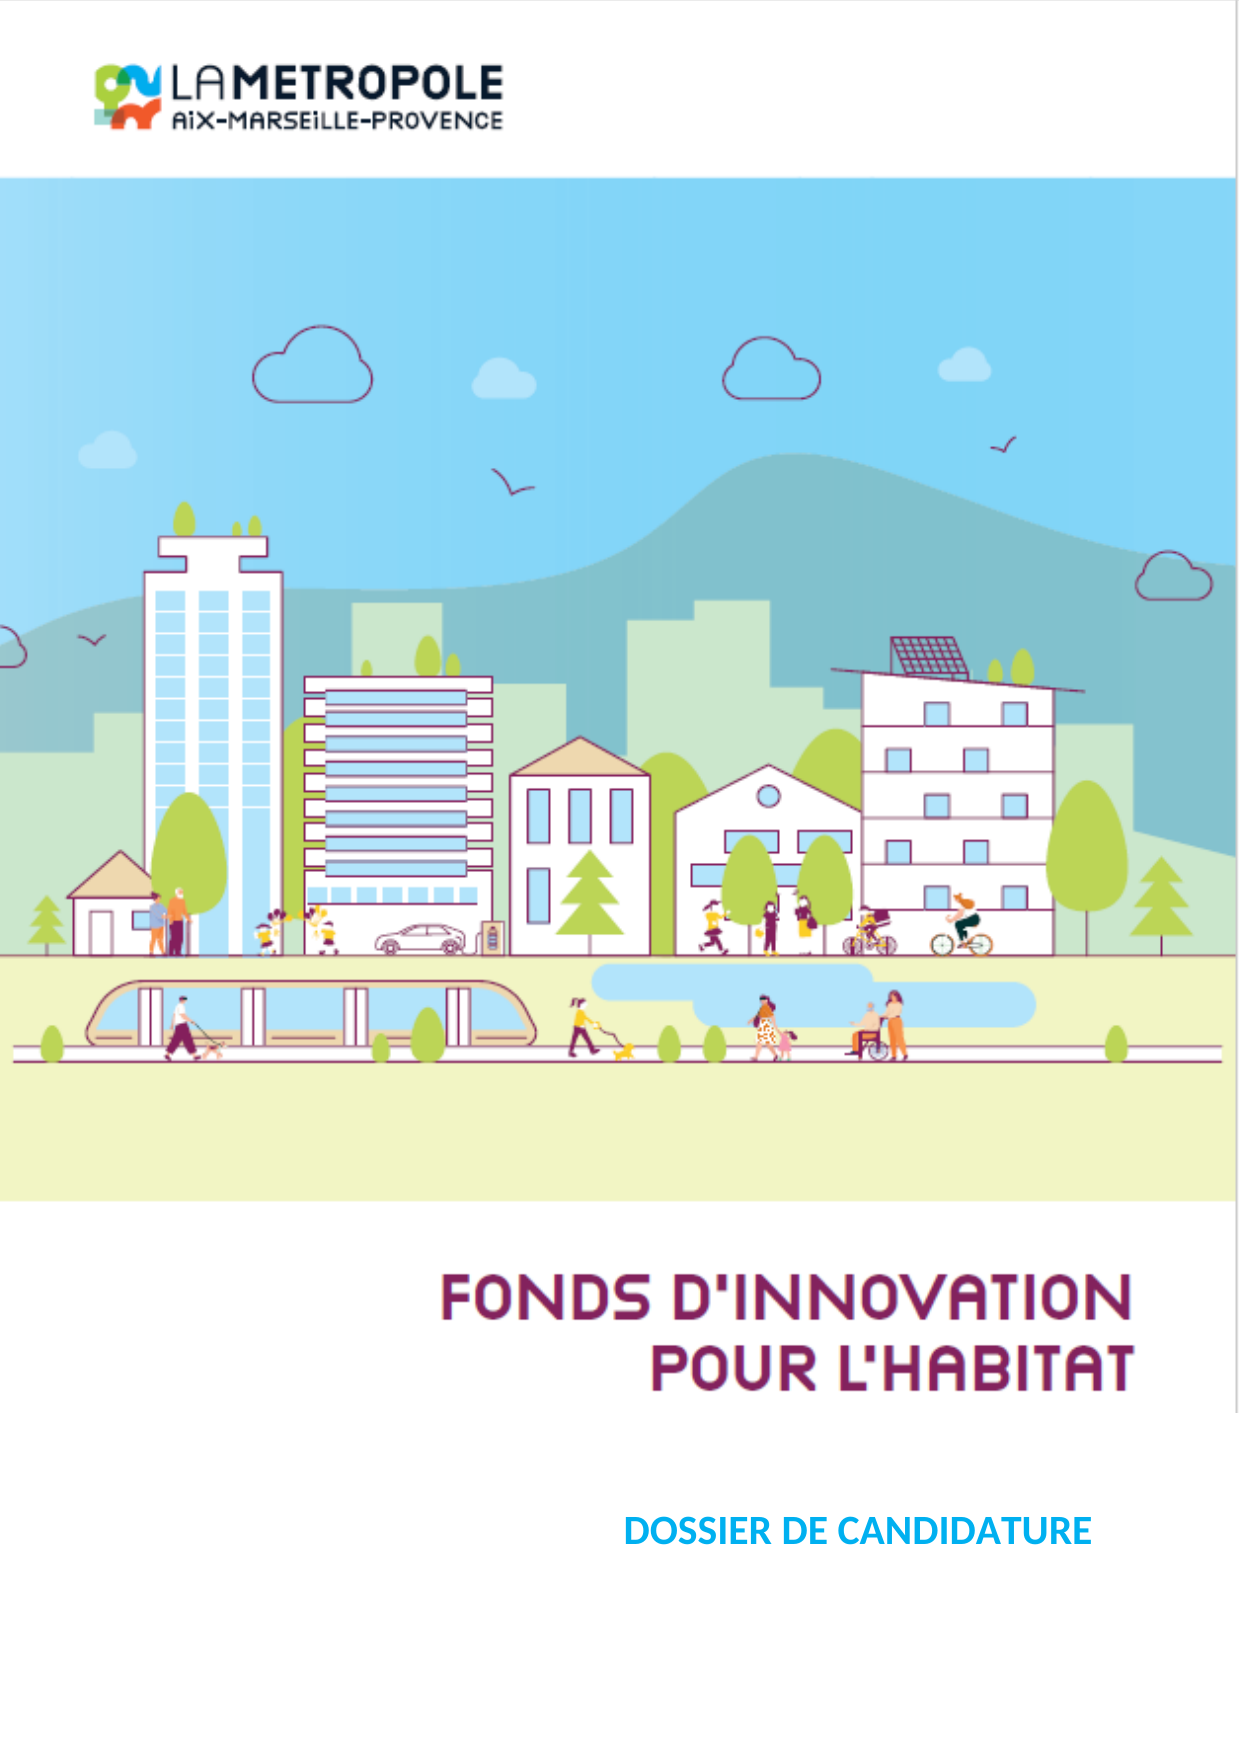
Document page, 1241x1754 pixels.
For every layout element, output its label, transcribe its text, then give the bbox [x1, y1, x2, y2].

text DOSSIER DE CANDIDATURE [148, 1504, 1093, 1555]
picture [0, 0, 1239, 1413]
